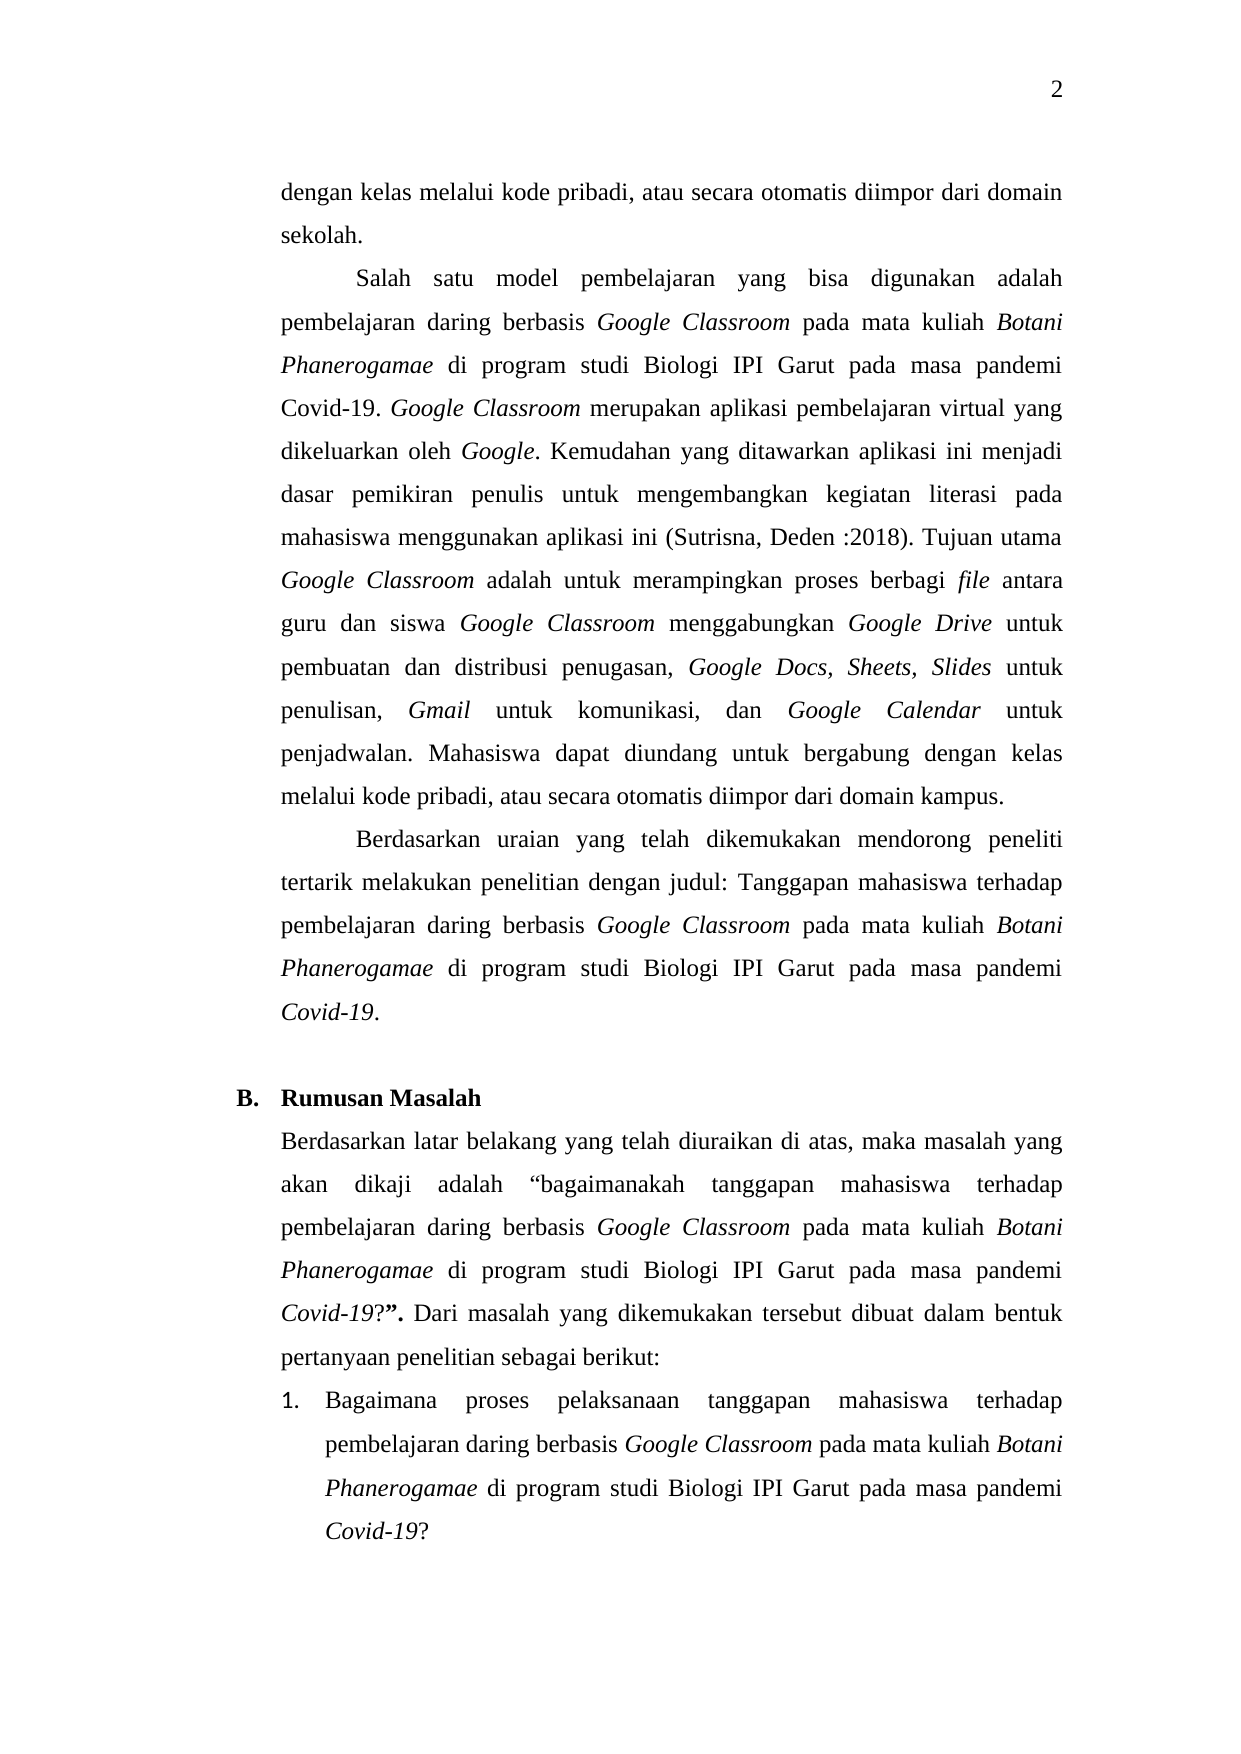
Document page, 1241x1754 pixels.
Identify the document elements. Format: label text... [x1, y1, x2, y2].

list Berdasarkan latar belakang yang telah diuraikan di atas, maka masalah yang akan dikaji adalah “bagaimanakah tanggapan mahasiswa terhadap pembelajaran daring berbasis Google Classroom pada mata kuliah Botani Phanerogamae di program studi Biologi IPI Garut pada masa pandemi Covid-19?”. Dari masalah yang dikemukakan tersebut dibuat dalam bentuk pertanyaan penelitian sebagai berikut: [281, 1126, 1063, 1370]
list Bagaimana proses pelaksanaan tanggapan mahasiswa terhadap pembelajaran daring berbasis Google Classroom pada mata kuliah Botani Phanerogamae di program studi Biologi IPI Garut pada masa pandemi Covid-19? [281, 1385, 1063, 1544]
text Berdasarkan uraian yang telah dikemukakan mendorong peneliti tertarik melakukan penelitian dengan judul: Tanggapan mahasiswa terhadap pembelajaran daring berbasis Google Classroom pada mata kuliah Botani Phanerogamae di program studi Biologi IPI Garut pada masa pandemi Covid-19. [281, 824, 1063, 1025]
text Salah satu model pembelajaran yang bisa digunakan adalah pembelajaran daring berbasis Google Classroom pada mata kuliah Botani Phanerogamae di program studi Biologi IPI Garut pada masa pandemi Covid-19. Google Classroom merupakan aplikasi pembelajaran virtual yang dikeluarkan oleh Google. Kemudahan yang ditawarkan aplikasi ini menjadi dasar pemikiran penulis untuk mengembangkan kegiatan literasi pada mahasiswa menggunakan aplikasi ini (Sutrisna, Deden :2018). Tujuan utama Google Classroom adalah untuk merampingkan proses berbagi file antara guru dan siswa Google Classroom menggabungkan Google Drive untuk pembuatan dan distribusi penugasan, Google Docs, Sheets, Slides untuk penulisan, Gmail untuk komunikasi, dan Google Calendar untuk penjadwalan. Mahasiswa dapat diundang untuk bergabung dengan kelas melalui kode pribadi, atau secara otomatis diimpor dari domain kampus. [281, 263, 1063, 810]
list Rumusan Masalah [236, 1083, 1063, 1112]
text dengan kelas melalui kode pribadi, atau secara otomatis diimpor dari domain sekolah. [281, 177, 1063, 249]
